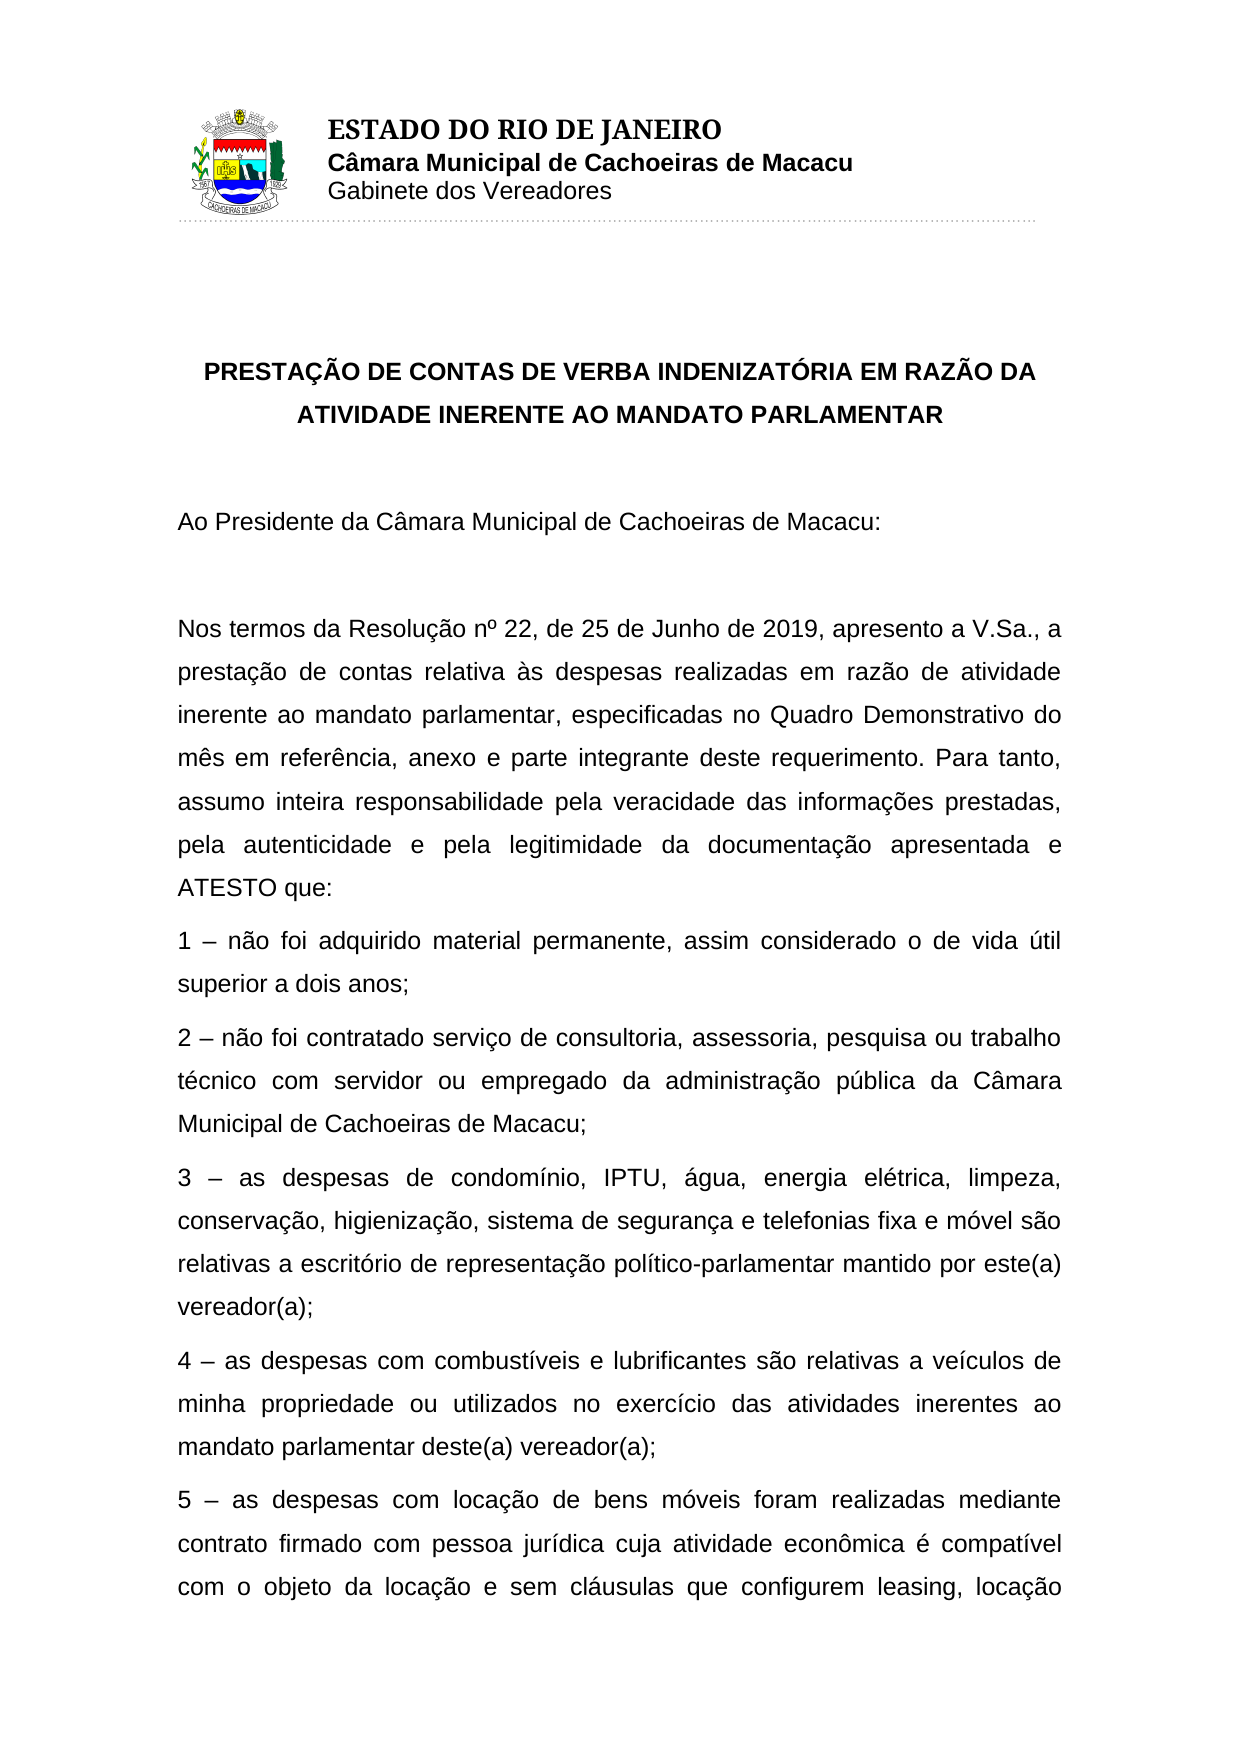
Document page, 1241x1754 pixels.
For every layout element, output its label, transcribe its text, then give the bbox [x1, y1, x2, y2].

text 2 – não foi contratado serviço de consultoria, assessoria, pesquisa ou trabalho técnico com servidor ou empregado da administração pública da Câmara Municipal de Cachoeiras de Macacu; [177, 1023, 1063, 1138]
text 1 – não foi adquirido material permanente, assim considerado o de vida útil superior a dois anos; [177, 926, 1063, 998]
text 3 – as despesas de condomínio, IPTU, água, energia elétrica, limpeza, conservação, higienização, sistema de segurança e telefonias fixa e móvel são relativas a escritório de representação político-parlamentar mantido por este(a) vereador(a); [177, 1163, 1063, 1321]
text Ao Presidente da Câmara Municipal de Cachoeiras de Macacu: [177, 507, 1063, 536]
picture [191, 109, 288, 215]
text 4 – as despesas com combustíveis e lubrificantes são relativas a veículos de minha propriedade ou utilizados no exercício das atividades inerentes ao mandato parlamentar deste(a) vereador(a); [177, 1346, 1063, 1461]
text Nos termos da Resolução nº 22, de 25 de Junho de 2019, apresento a V.Sa., a prestação de contas relativa às despesas realizadas em razão de atividade inerente ao mandato parlamentar, especificadas no Quadro Demonstrativo do mês em referência, anexo e parte integrante deste requerimento. Para tanto, assumo inteira responsabilidade pela veracidade das informações prestadas, pela autenticidade e pela legitimidade da documentação apresentada e ATESTO que: [177, 614, 1063, 902]
text PRESTAÇÃO DE CONTAS DE VERBA INDENIZATÓRIA EM RAZÃO DA ATIVIDADE INERENTE AO MANDATO PARLAMENTAR [177, 357, 1063, 429]
